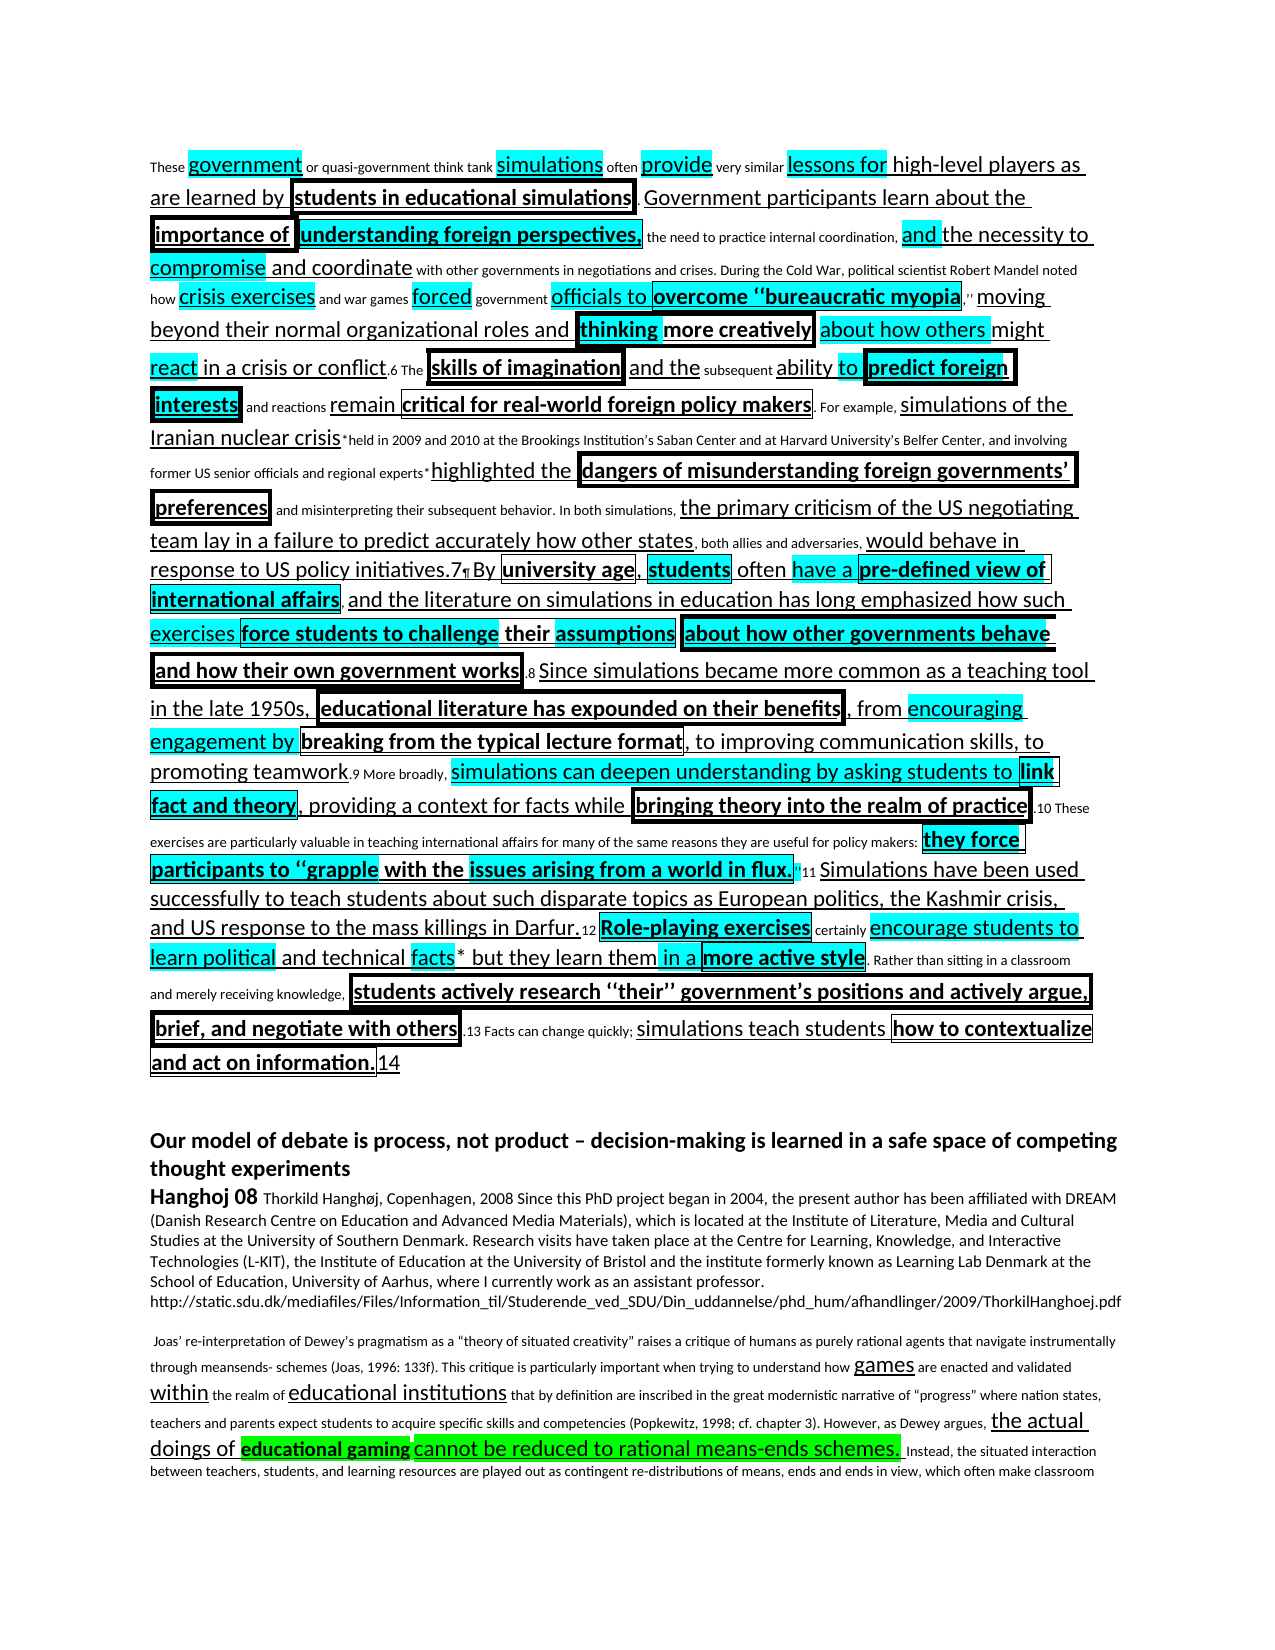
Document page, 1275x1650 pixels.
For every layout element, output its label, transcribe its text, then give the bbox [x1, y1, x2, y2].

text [150, 1332, 1125, 1480]
text These government or quasi-government think tank simulations often provide very similar lessons for high-level players as are learned by students in educational simulations. Government participants learn about the importance of understanding foreign perspectives, the need to practice internal coordination, and the necessity to compromise and coordinate with other governments in negotiations and crises. During the Cold War, political scientist Robert Mandel noted how crisis exercises and war games forced government officials to overcome ‘‘bureaucratic myopia,’’ moving beyond their normal organizational roles and thinking more creatively about how others might react in a crisis or conflict.6 The skills of imagination and the subsequent ability to predict foreign interests and reactions remain critical for real-world foreign policy makers. For example, simulations of the Iranian nuclear crisis*held in 2009 and 2010 at the Brookings Institution’s Saban Center and at Harvard University’s Belfer Center, and involving former US senior officials and regional experts*highlighted the dangers of misunderstanding foreign governments’ preferences and misinterpreting their subsequent behavior. In both simulations, the primary criticism of the US negotiating team lay in a failure to predict accurately how other states, both allies and adversaries, would behave in response to US policy initiatives.7¶ By university age, students often have a pre-defined view of international affairs, and the literature on simulations in education has long emphasized how such exercises force students to challenge their assumptions about how other governments behave and how their own government works.8 Since simulations became more common as a teaching tool in the late 1950s, educational literature has expounded on their benefits, from encouraging engagement by breaking from the typical lecture format, to improving communication skills, to promoting teamwork.9 More broadly, simulations can deepen understanding by asking students to link fact and theory, providing a context for facts while bringing theory into the realm of practice.10 These exercises are particularly valuable in teaching international affairs for many of the same reasons they are useful for policy makers: they force participants to ‘‘grapple with the issues arising from a world in flux.’’11 Simulations have been used successfully to teach students about such disparate topics as European politics, the Kashmir crisis, and US response to the mass killings in Darfur.12 Role-playing exercises certainly encourage students to learn political and technical facts* but they learn them in a more active style. Rather than sitting in a classroom and merely receiving knowledge, students actively research ‘‘their’’ government’s positions and actively argue, brief, and negotiate with others.13 Facts can change quickly; simulations teach students how to contextualize and act on information.14 [150, 150, 1095, 1077]
text Hanghoj 08 Thorkild Hanghøj, Copenhagen, 2008 Since this PhD project began in 2004, the present author has been affiliated with DREAM (Danish Research Centre on Education and Advanced Media Materials), which is located at the Institute of Literature, Media and Cultural Studies at the University of Southern Denmark. Research visits have taken place at the Centre for Learning, Knowledge, and Interactive Technologies (L-KIT), the Institute of Education at the University of Bristol and the institute formerly known as Learning Lab Denmark at the School of Education, University of Aarhus, where I currently work as an assistant professor. http://static.sdu.dk/mediafiles/Files/Information_til/Studerende_ved_SDU/Din_uddannelse/phd_hum/afhandlinger/2009/ThorkilHanghoej.pdf [150, 1182, 1125, 1312]
subtitle Our model of debate is process, not product – decision-making is learned in a safe space of competing thought experiments [150, 1126, 1125, 1182]
